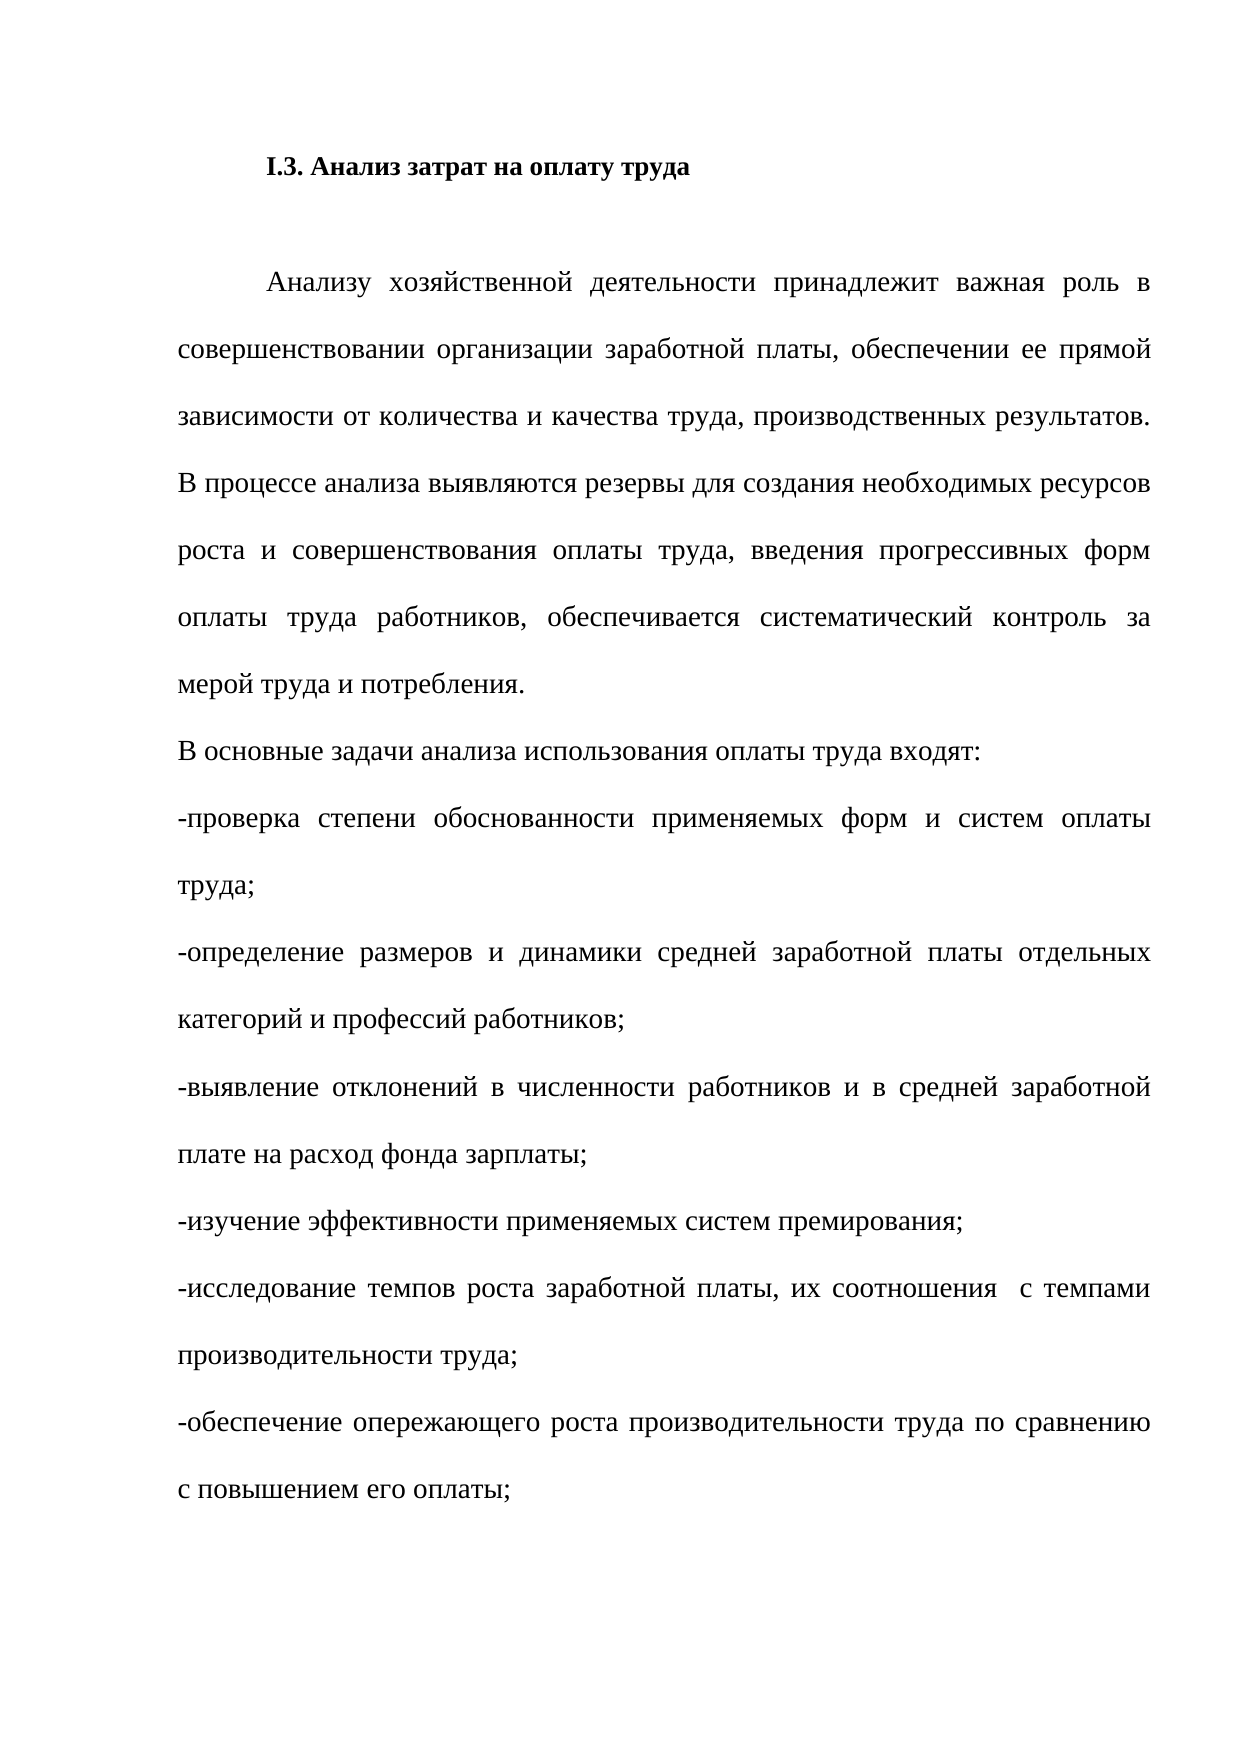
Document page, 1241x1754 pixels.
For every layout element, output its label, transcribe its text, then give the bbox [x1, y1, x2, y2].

text В основные задачи анализа использования оплаты труда входят: [177, 733, 1152, 767]
text -проверка степени обоснованности применяемых форм и систем оплаты труда; [177, 800, 1152, 901]
text -выявление отклонений в численности работников и в средней заработной плате на расход фонда зарплаты; [177, 1069, 1152, 1169]
text Анализу хозяйственной деятельности принадлежит важная роль в совершенствовании организации заработной платы, обеспечении ее прямой зависимости от количества и качества труда, производственных результатов. В процессе анализа выявляются резервы для создания необходимых ресурсов роста и совершенствования оплаты труда, введения прогрессивных форм оплаты труда работников, обеспечивается систематический контроль за мерой труда и потребления. [177, 264, 1152, 700]
text -обеспечение опережающего роста производительности труда по сравнению с повышением его оплаты; [177, 1404, 1152, 1505]
text -изучение эффективности применяемых систем премирования; [177, 1203, 1152, 1236]
text -исследование темпов роста заработной платы, их соотношения с темпами производительности труда; [177, 1270, 1152, 1371]
text -определение размеров и динамики средней заработной платы отдельных категорий и профессий работников; [177, 934, 1152, 1035]
subtitle I.3. Анализ затрат на оплату труда [183, 150, 1152, 181]
